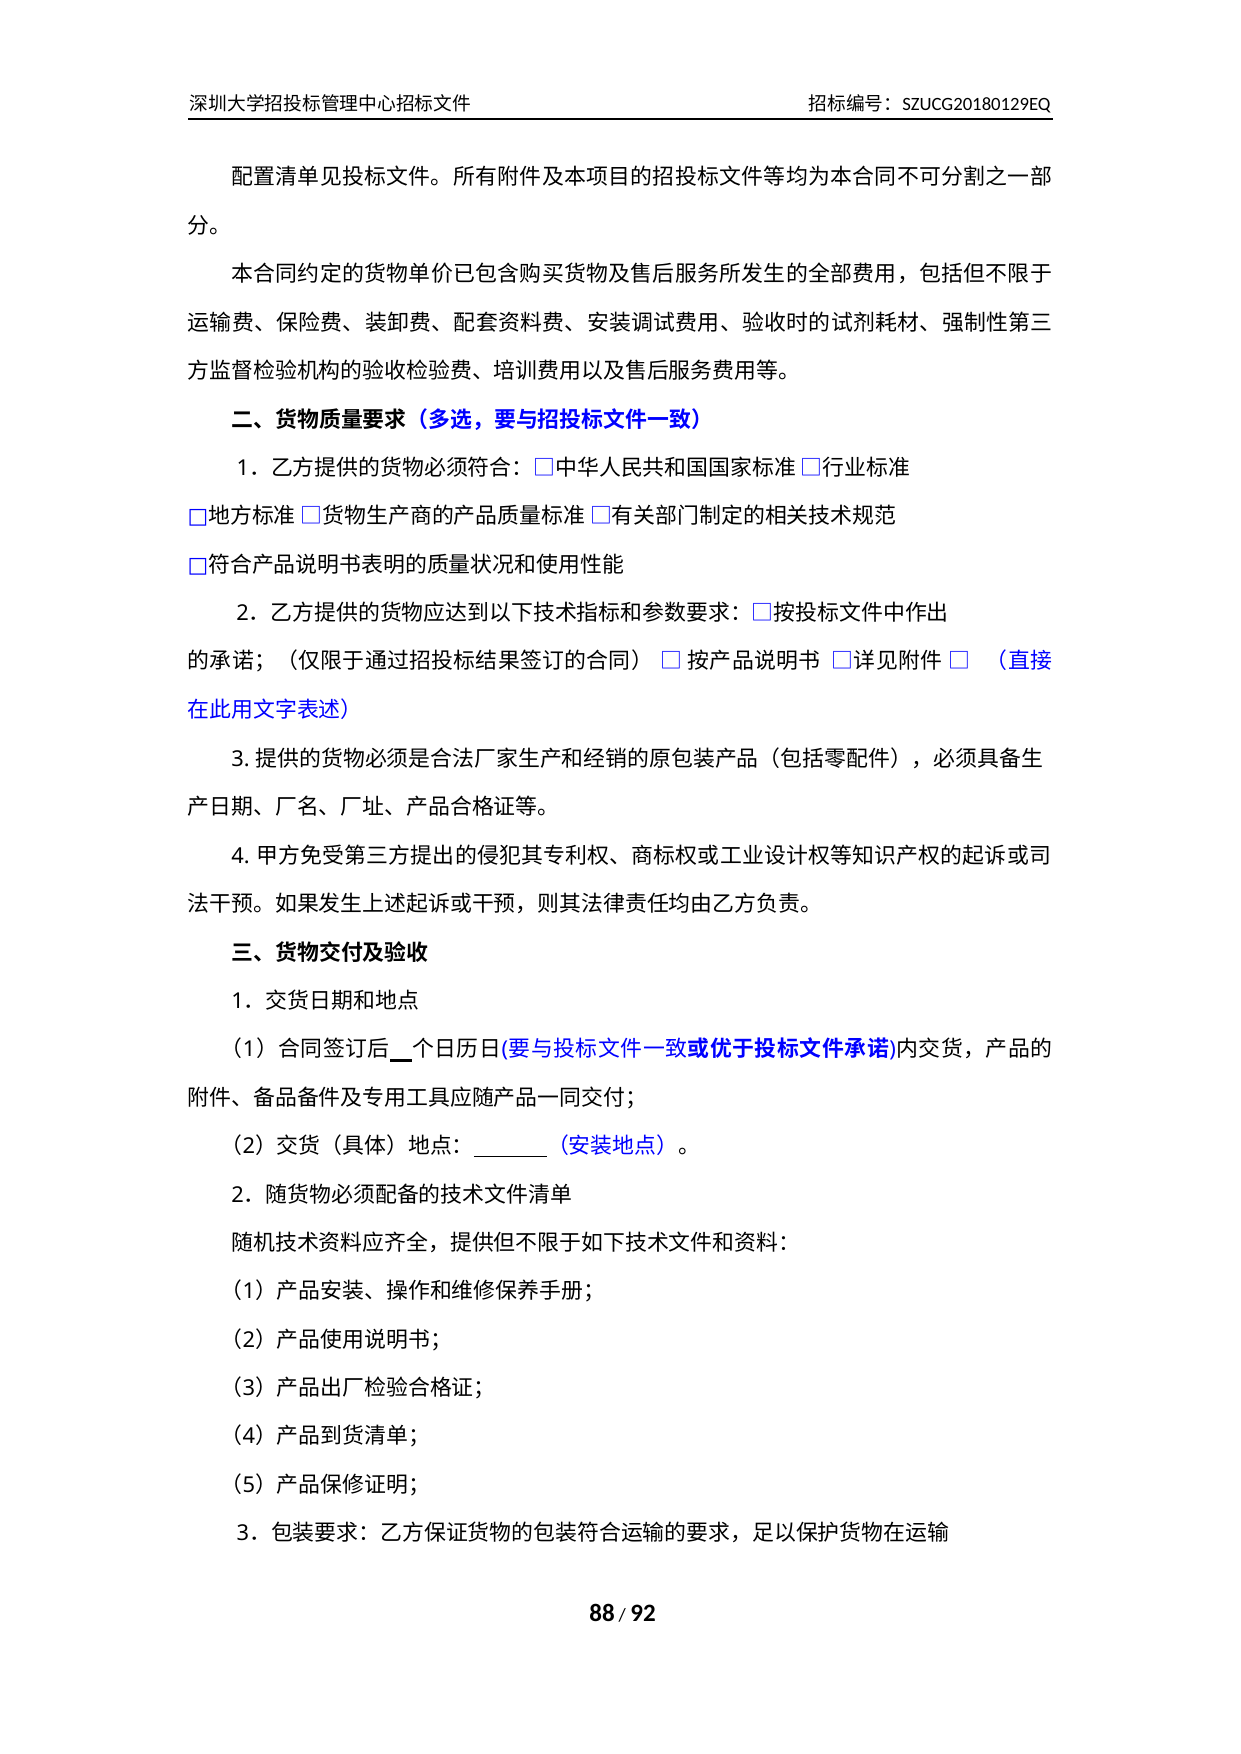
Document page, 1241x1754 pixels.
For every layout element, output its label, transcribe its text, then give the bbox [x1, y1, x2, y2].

text 3. 提供的货物必须是合法厂家生产和经销的原包装产品（包括零配件），必须具备生产日期、厂名、厂址、产品合格证等。 [187, 740, 1053, 821]
text （2）交货（具体）地点： （安装地点）。 [187, 1128, 1053, 1161]
text 本合同约定的货物单价已包含购买货物及售后服务所发生的全部费用，包括但不限于运输费、保险费、装卸费、配套资料费、安装调试费用、验收时的试剂耗材、强制性第三方监督检验机构的验收检验费、培训费用以及售后服务费用等。 [187, 256, 1053, 386]
text 二、货物质量要求（多选，要与招投标文件一致） [187, 401, 1053, 434]
text 配置清单见投标文件。所有附件及本项目的招投标文件等均为本合同不可分割之一部分。 [187, 158, 1053, 240]
text 2．随货物必须配备的技术文件清单 [187, 1176, 1053, 1209]
text （1）产品安装、操作和维修保养手册； [187, 1273, 1053, 1306]
text □符合产品说明书表明的质量状况和使用性能 [187, 546, 1053, 579]
text （1）合同签订后 个日历日(要与投标文件一致或优于投标文件承诺)内交货，产品的附件、备品备件及专用工具应随产品一同交付； [187, 1031, 1053, 1112]
text （2）产品使用说明书； [187, 1321, 1053, 1354]
text （3）产品出厂检验合格证； [187, 1370, 1053, 1402]
text 的承诺；（仅限于通过招投标结果签订的合同） □ 按产品说明书 □详见附件 □ （直接在此用文字表述） [187, 643, 1053, 724]
text 2．乙方提供的货物应达到以下技术指标和参数要求：□按投标文件中作出 [236, 595, 1053, 627]
text 随机技术资料应齐全，提供但不限于如下技术文件和资料： [187, 1225, 1053, 1257]
text 4. 甲方免受第三方提出的侵犯其专利权、商标权或工业设计权等知识产权的起诉或司法干预。如果发生上述起诉或干预，则其法律责任均由乙方负责。 [187, 837, 1053, 918]
text 1．交货日期和地点 [187, 983, 1053, 1015]
text （5）产品保修证明； [187, 1466, 1053, 1499]
text □地方标准 □货物生产商的产品质量标准 □有关部门制定的相关技术规范 [187, 498, 1053, 531]
text 三、货物交付及验收 [187, 934, 1053, 967]
text 3．包装要求：乙方保证货物的包装符合运输的要求，足以保护货物在运输 [236, 1515, 1053, 1547]
text 1．乙方提供的货物必须符合：□中华人民共和国国家标准 □行业标准 [236, 450, 1053, 482]
text （4）产品到货清单； [187, 1418, 1053, 1451]
